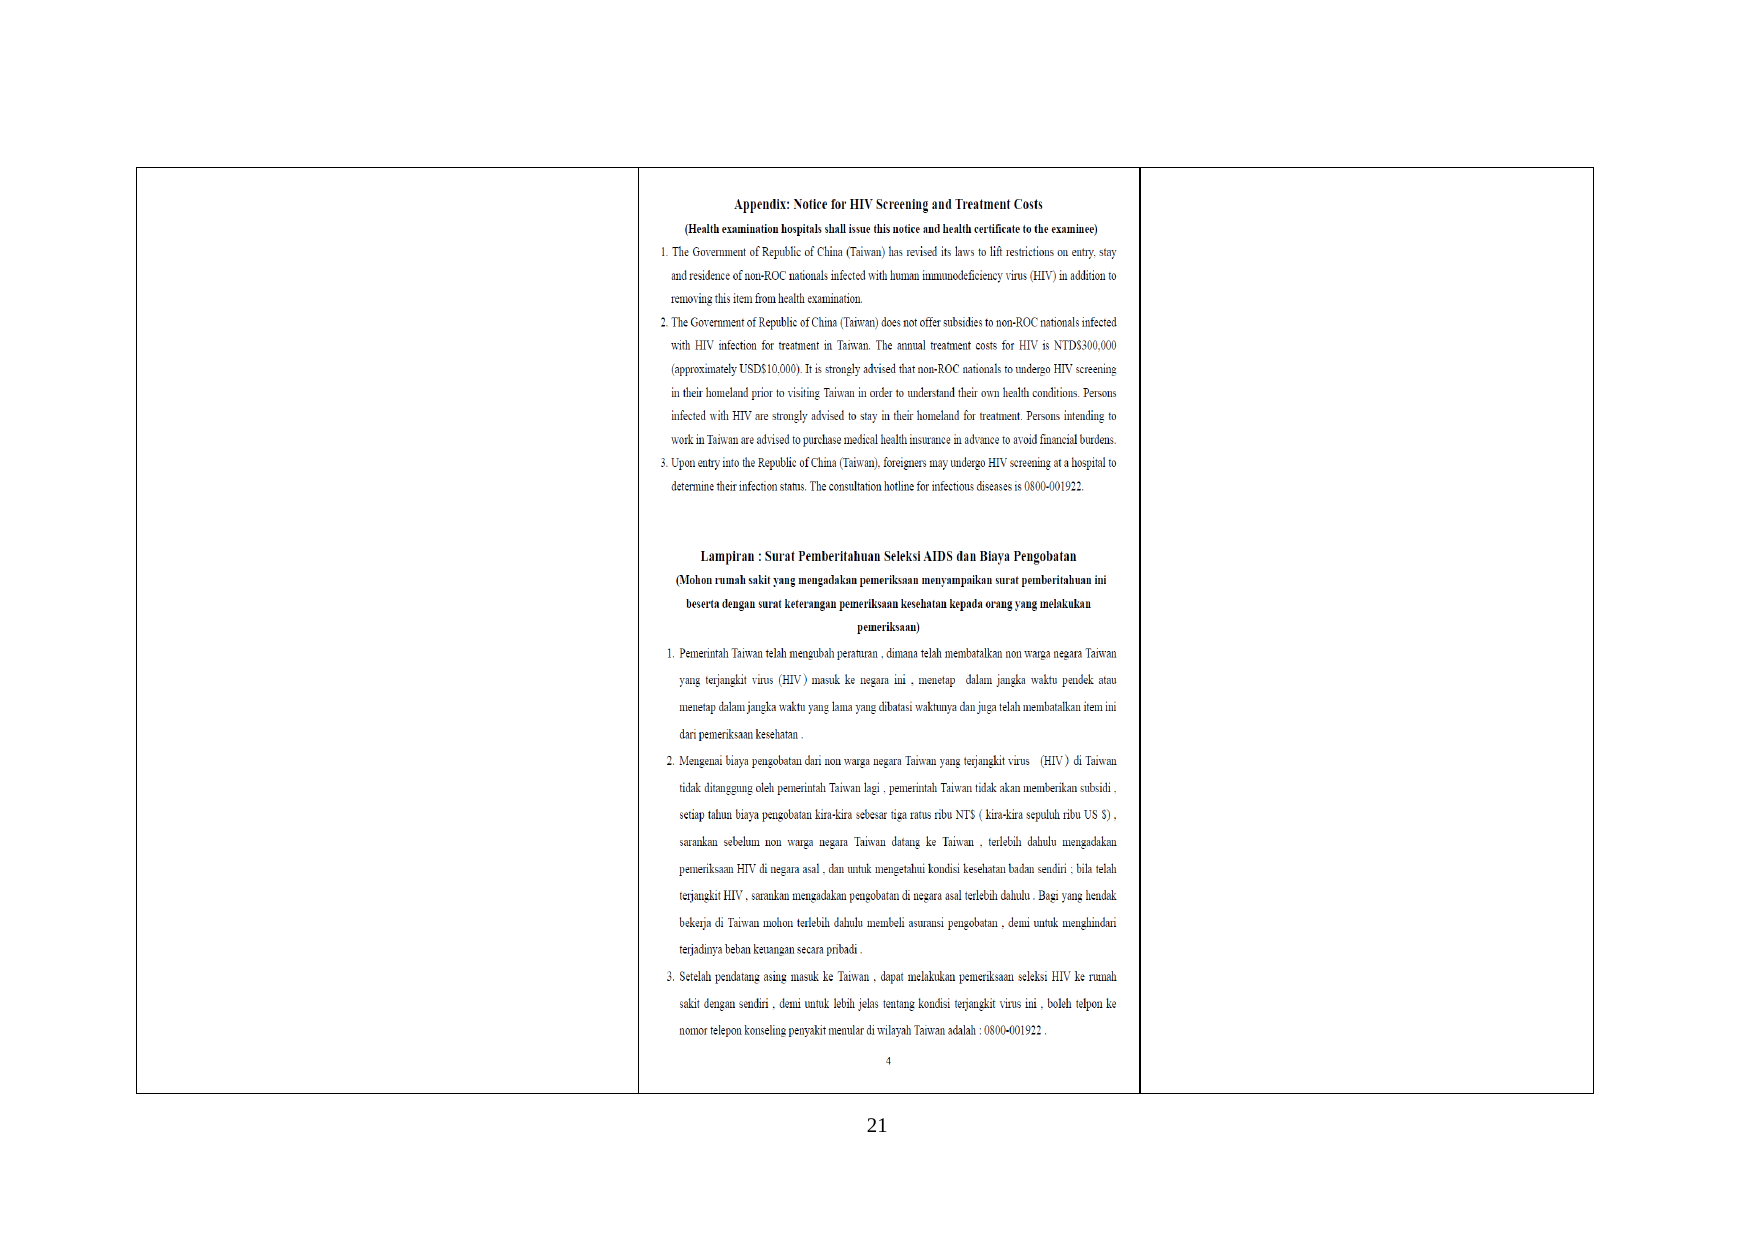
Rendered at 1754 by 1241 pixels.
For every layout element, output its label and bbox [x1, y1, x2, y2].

table_cell [639, 168, 1139, 1093]
table_cell [137, 168, 638, 1093]
table_cell [1141, 168, 1593, 1093]
picture [652, 181, 1133, 1076]
